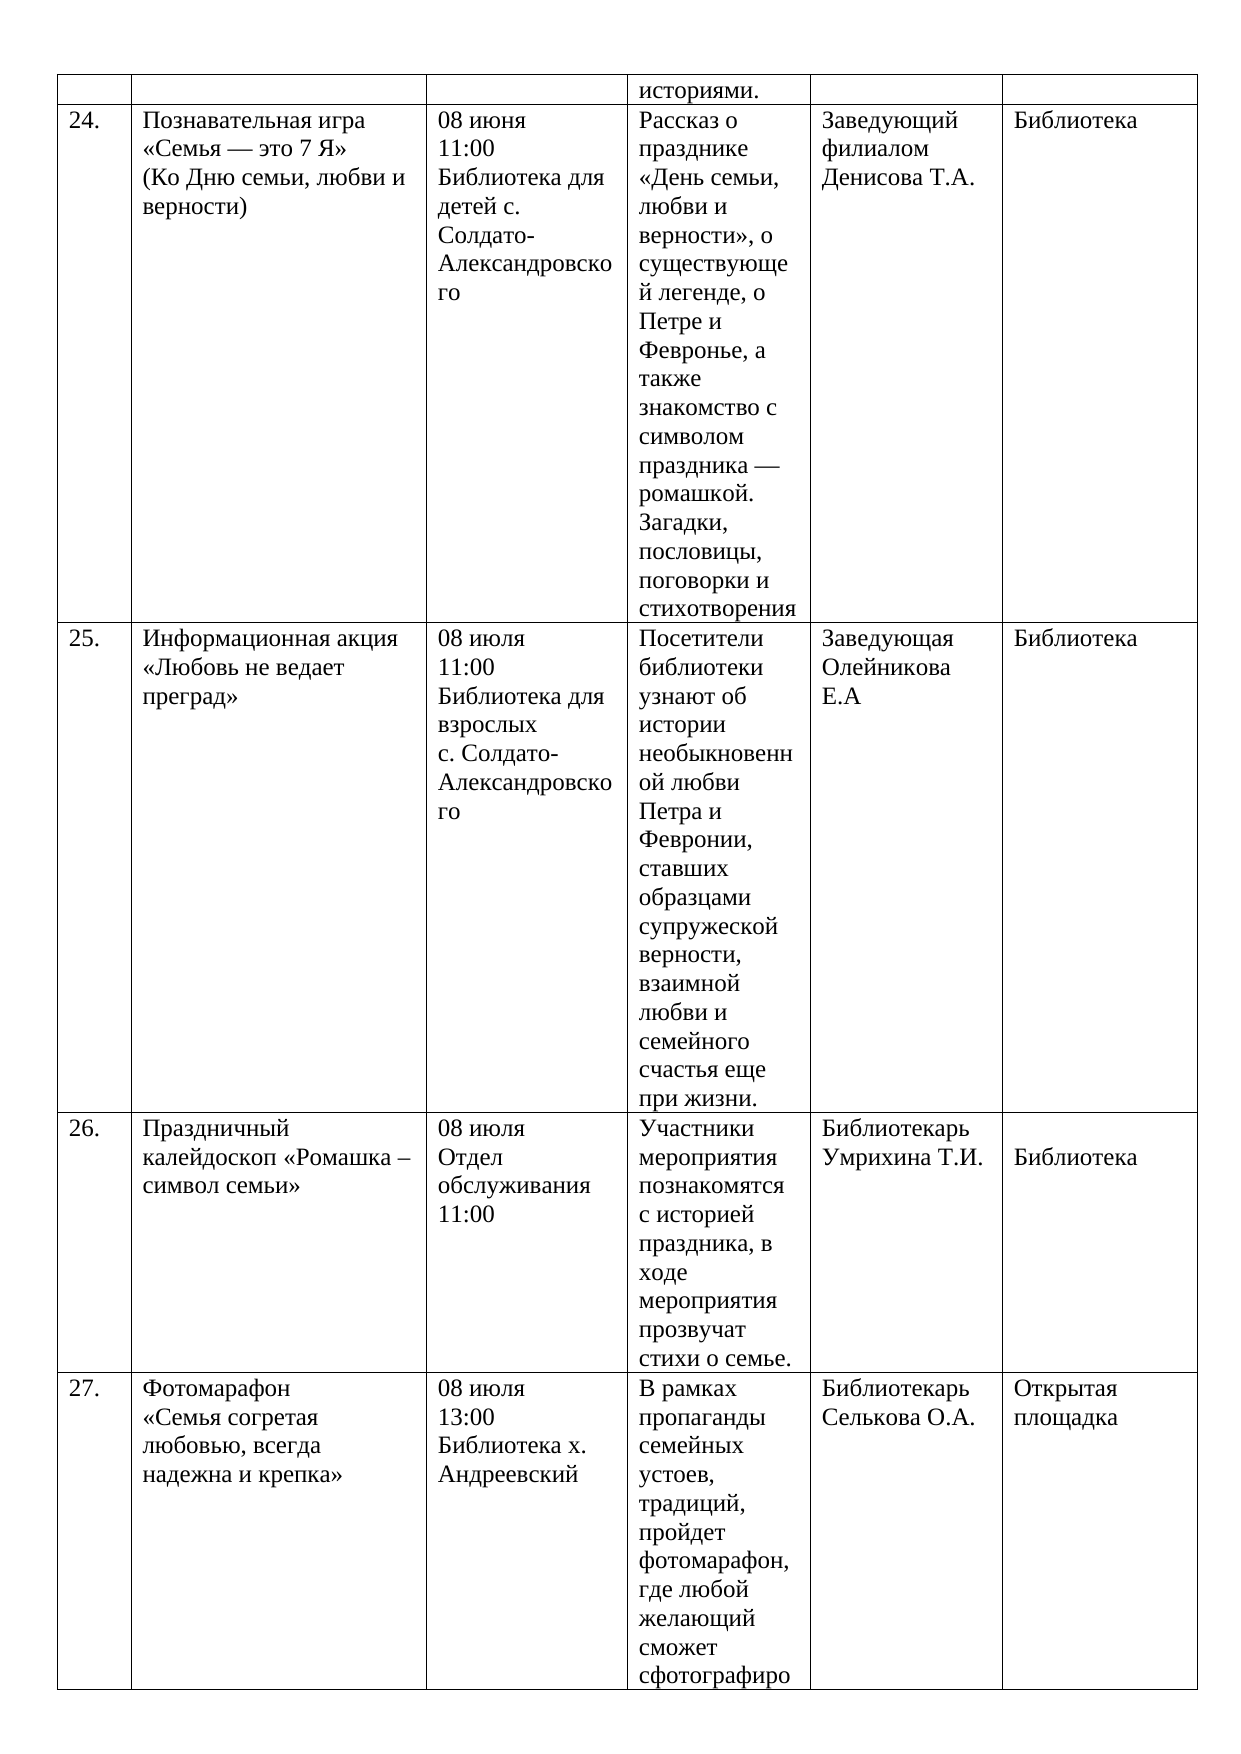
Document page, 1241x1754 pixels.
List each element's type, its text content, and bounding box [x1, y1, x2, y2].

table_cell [1003, 75, 1197, 104]
table_cell 08 июня 11:00 Библиотека для детей с. Солдато-Александровского [427, 105, 627, 622]
table_cell Библиотекарь Умрихина Т.И. [811, 1113, 1002, 1372]
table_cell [628, 75, 810, 104]
table_cell [58, 1113, 131, 1372]
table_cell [811, 1373, 1002, 1689]
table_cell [427, 1373, 627, 1689]
table_cell Открытая площадка [1003, 1373, 1197, 1689]
table_cell 08 июля 11:00 Библиотека для взрослых с. Солдато-Александровского [427, 623, 627, 1112]
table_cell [628, 1373, 810, 1689]
table_cell Библиотека [1003, 623, 1197, 1112]
table_cell Посетители библиотеки узнают об истории необыкновенной любви Петра и Февронии, ставших образцами супружеской верности, взаимной любви и семейного счастья еще при жизни. [628, 623, 810, 1112]
table_cell Рассказ о празднике «День семьи, любви и верности», о существующей легенде, о Петре и Февронье, а также знакомство с символом праздника — ромашкой. Загадки, пословицы, поговорки и стихотворения [628, 105, 810, 622]
table_cell Библиотека [1003, 105, 1197, 622]
table_cell Познавательная игра «Семья — это 7 Я» (Ко Дню семьи, любви и верности) [132, 105, 426, 622]
table_cell Информационная акция «Любовь не ведает преград» [132, 623, 426, 1112]
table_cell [132, 1373, 426, 1689]
table_cell Библиотека [1003, 1113, 1197, 1372]
table_cell 08 июля Отдел обслуживания 11:00 [427, 1113, 627, 1372]
table_cell Заведующая Олейникова Е.А [811, 623, 1002, 1112]
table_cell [132, 75, 426, 104]
table_cell [58, 1373, 131, 1689]
table_cell Участники мероприятия познакомятся с историей праздника, в ходе мероприятия прозвучат стихи о семье. [628, 1113, 810, 1372]
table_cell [427, 75, 627, 104]
table_cell [58, 105, 131, 622]
table_cell [58, 623, 131, 1112]
table_cell [58, 75, 131, 104]
table_cell Праздничный калейдоскоп «Ромашка – символ семьи» [132, 1113, 426, 1372]
table_cell Заведующий филиалом Денисова Т.А. [811, 105, 1002, 622]
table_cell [811, 75, 1002, 104]
